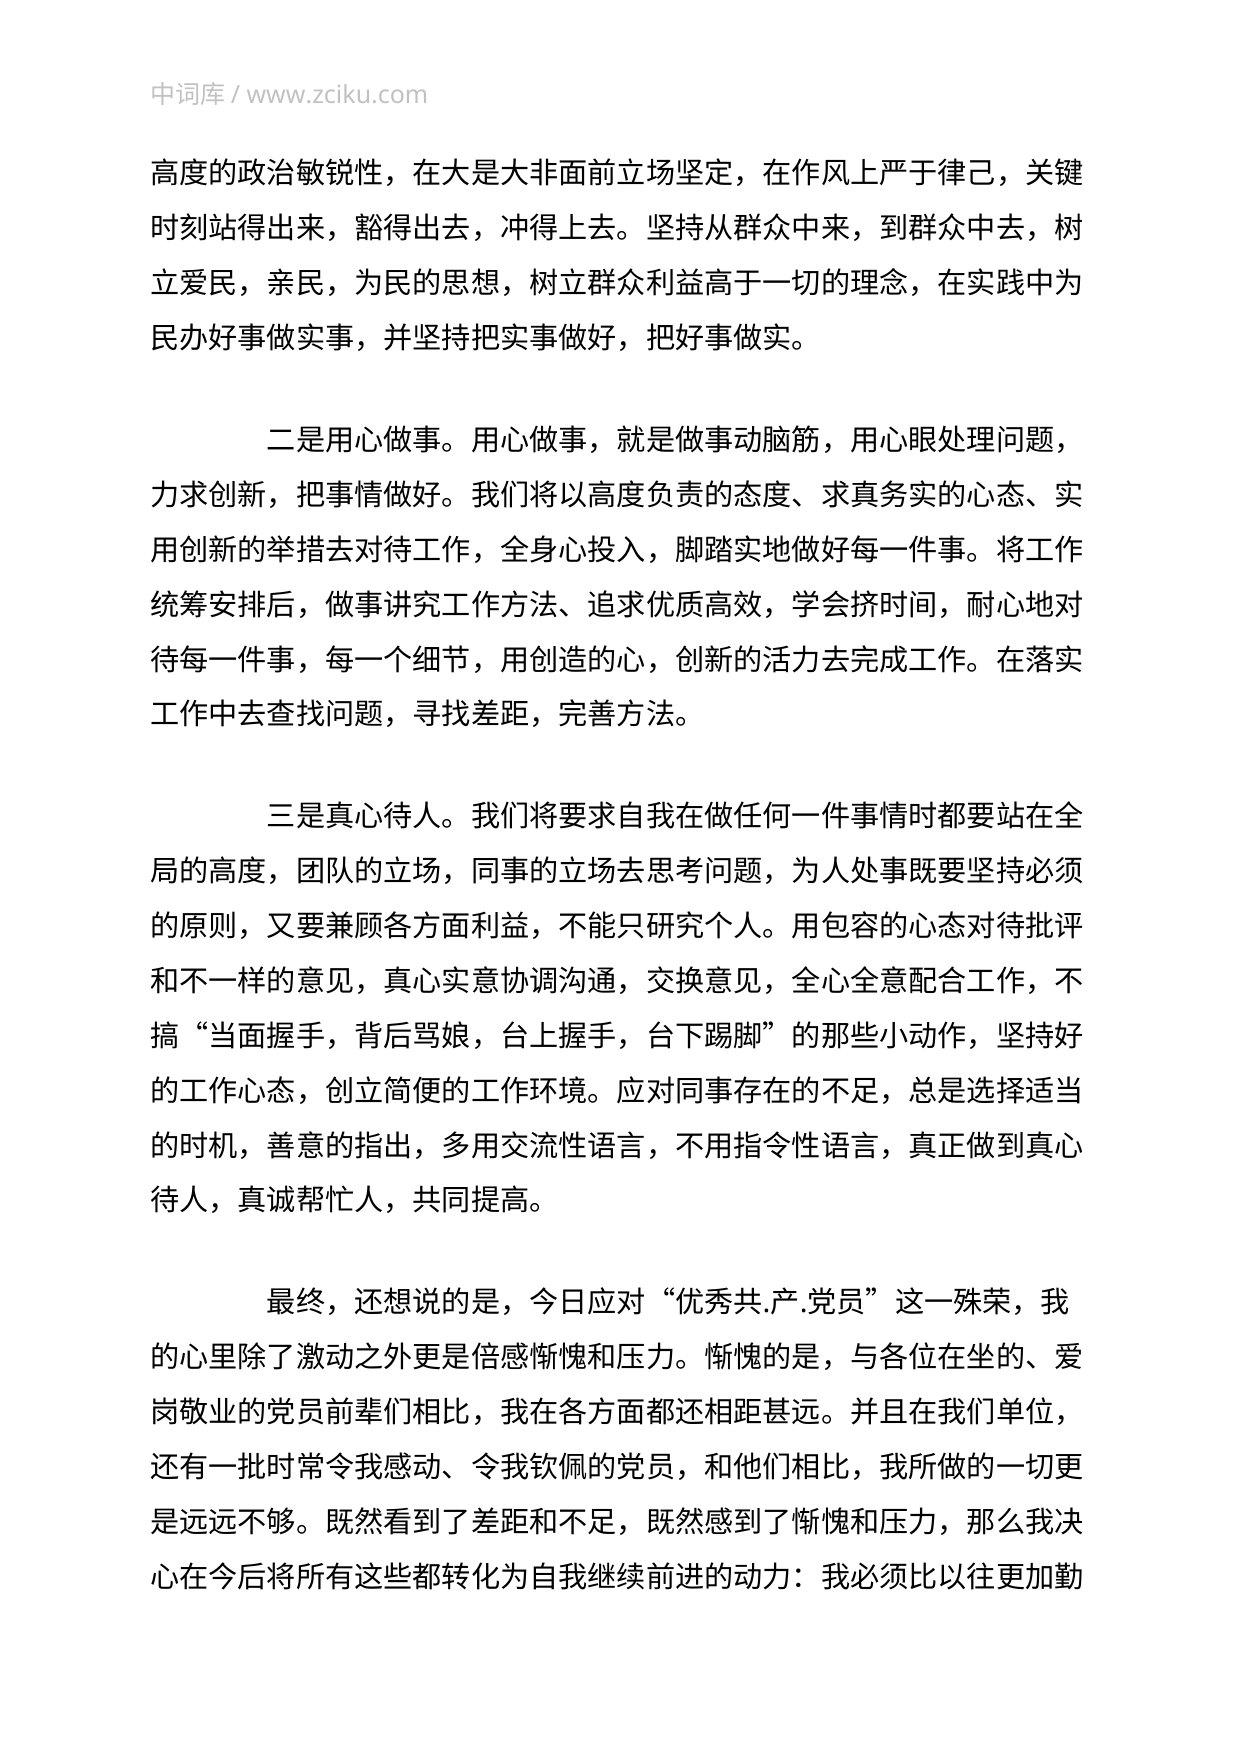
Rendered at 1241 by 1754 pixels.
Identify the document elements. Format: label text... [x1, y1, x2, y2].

text 三是真心待人。我们将要求自我在做任何一件事情时都要站在全局的高度，团队的立场，同事的立场去思考问题，为人处事既要坚持必须的原则，又要兼顾各方面利益，不能只研究个人。用包容的心态对待批评和不一样的意见，真心实意协调沟通，交换意见，全心全意配合工作，不搞“当面握手，背后骂娘，台上握手，台下踢脚”的那些小动作，坚持好的工作心态，创立简便的工作环境。应对同事存在的不足，总是选择适当的时机，善意的指出，多用交流性语言，不用指令性语言，真正做到真心待人，真诚帮忙人，共同提高。 [150, 793, 1090, 1219]
text 二是用心做事。用心做事，就是做事动脑筋，用心眼处理问题，力求创新，把事情做好。我们将以高度负责的态度、求真务实的心态、实用创新的举措去对待工作，全身心投入，脚踏实地做好每一件事。将工作统筹安排后，做事讲究工作方法、追求优质高效，学会挤时间，耐心地对待每一件事，每一个细节，用创造的心，创新的活力去完成工作。在落实工作中去查找问题，寻找差距，完善方法。 [150, 416, 1090, 733]
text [150, 1279, 1090, 1596]
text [150, 150, 1090, 357]
